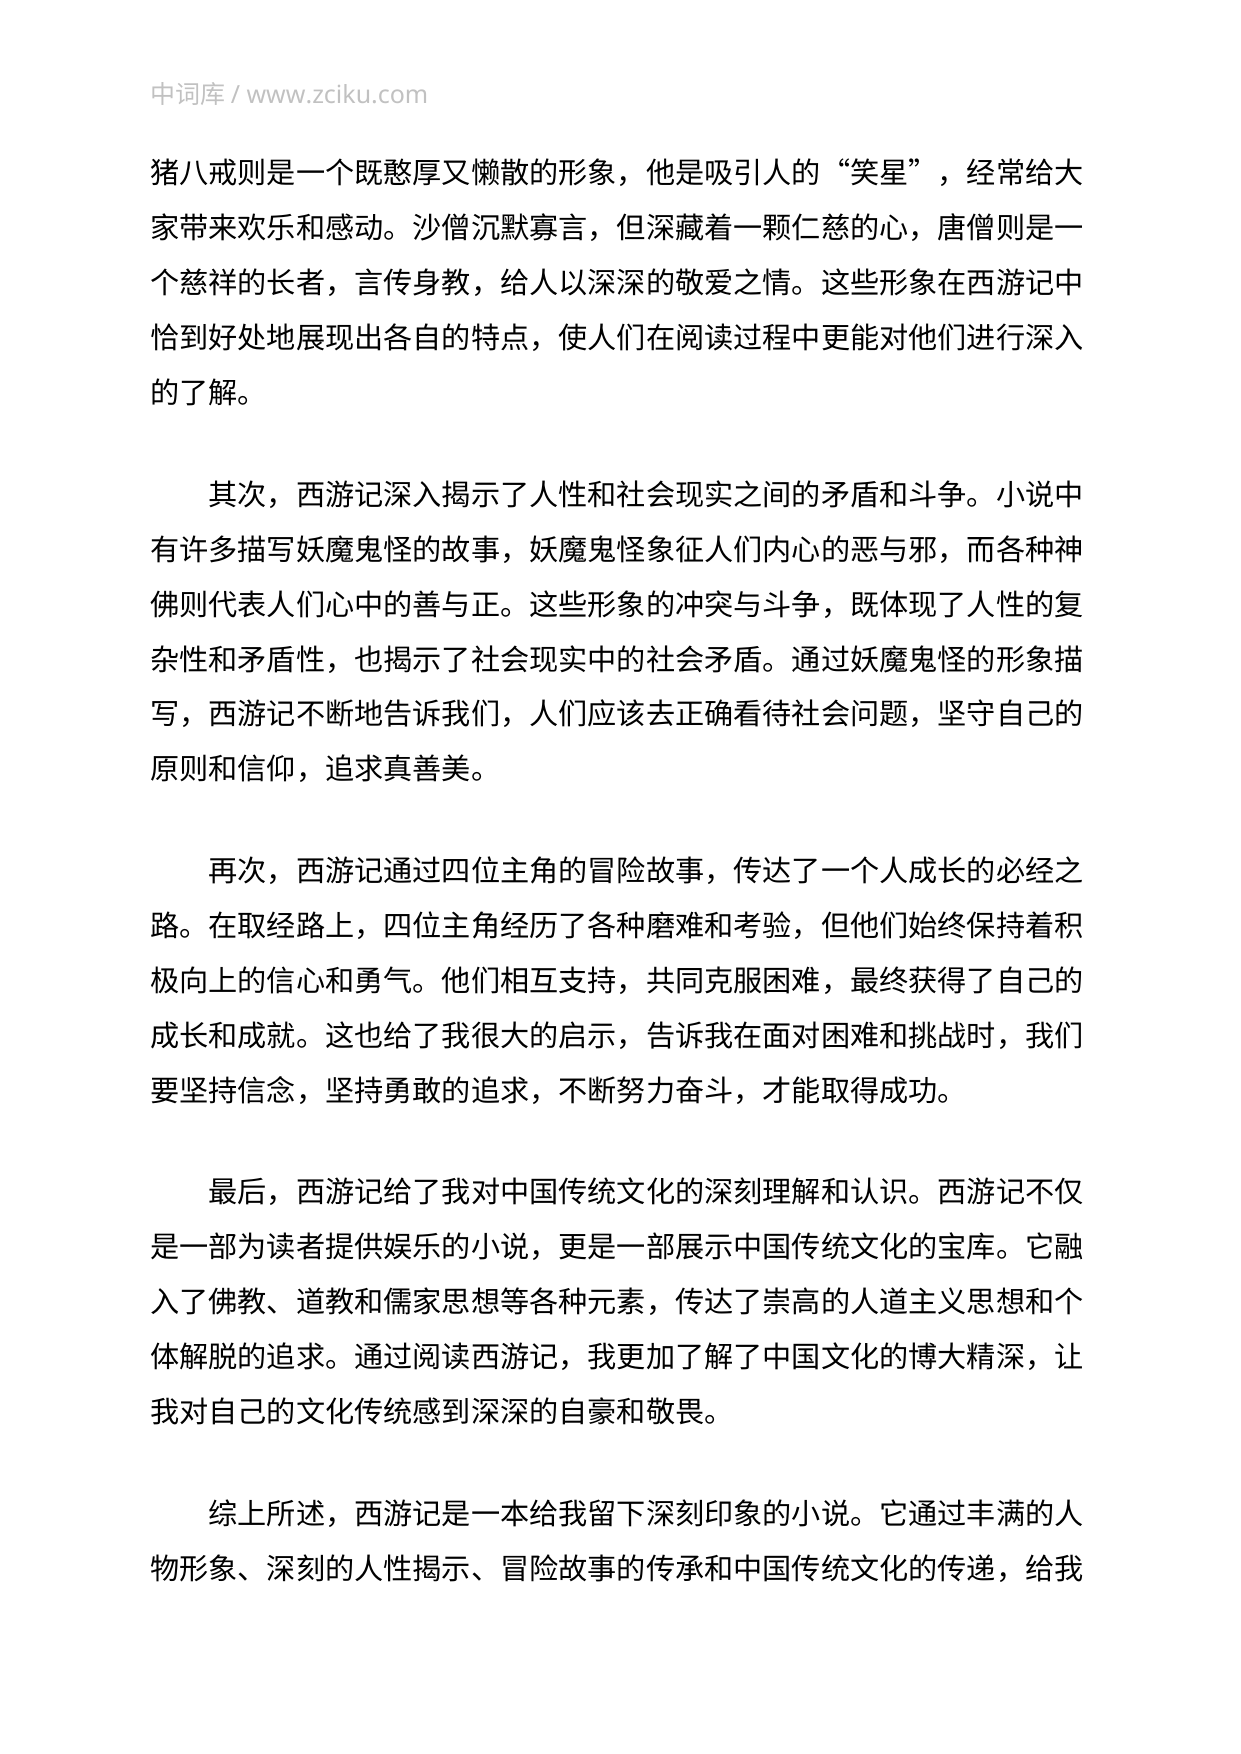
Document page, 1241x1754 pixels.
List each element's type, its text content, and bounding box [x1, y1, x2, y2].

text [150, 1490, 1090, 1587]
text 最后，西游记给了我对中国传统文化的深刻理解和认识。西游记不仅是一部为读者提供娱乐的小说，更是一部展示中国传统文化的宝库。它融入了佛教、道教和儒家思想等各种元素，传达了崇高的人道主义思想和个体解脱的追求。通过阅读西游记，我更加了解了中国文化的博大精深，让我对自己的文化传统感到深深的自豪和敬畏。 [150, 1169, 1090, 1431]
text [150, 150, 1090, 412]
text 再次，西游记通过四位主角的冒险故事，传达了一个人成长的必经之路。在取经路上，四位主角经历了各种磨难和考验，但他们始终保持着积极向上的信心和勇气。他们相互支持，共同克服困难，最终获得了自己的成长和成就。这也给了我很大的启示，告诉我在面对困难和挑战时，我们要坚持信念，坚持勇敢的追求，不断努力奋斗，才能取得成功。 [150, 848, 1090, 1109]
text 其次，西游记深入揭示了人性和社会现实之间的矛盾和斗争。小说中有许多描写妖魔鬼怪的故事，妖魔鬼怪象征人们内心的恶与邪，而各种神佛则代表人们心中的善与正。这些形象的冲突与斗争，既体现了人性的复杂性和矛盾性，也揭示了社会现实中的社会矛盾。通过妖魔鬼怪的形象描写，西游记不断地告诉我们，人们应该去正确看待社会问题，坚守自己的原则和信仰，追求真善美。 [150, 471, 1090, 788]
